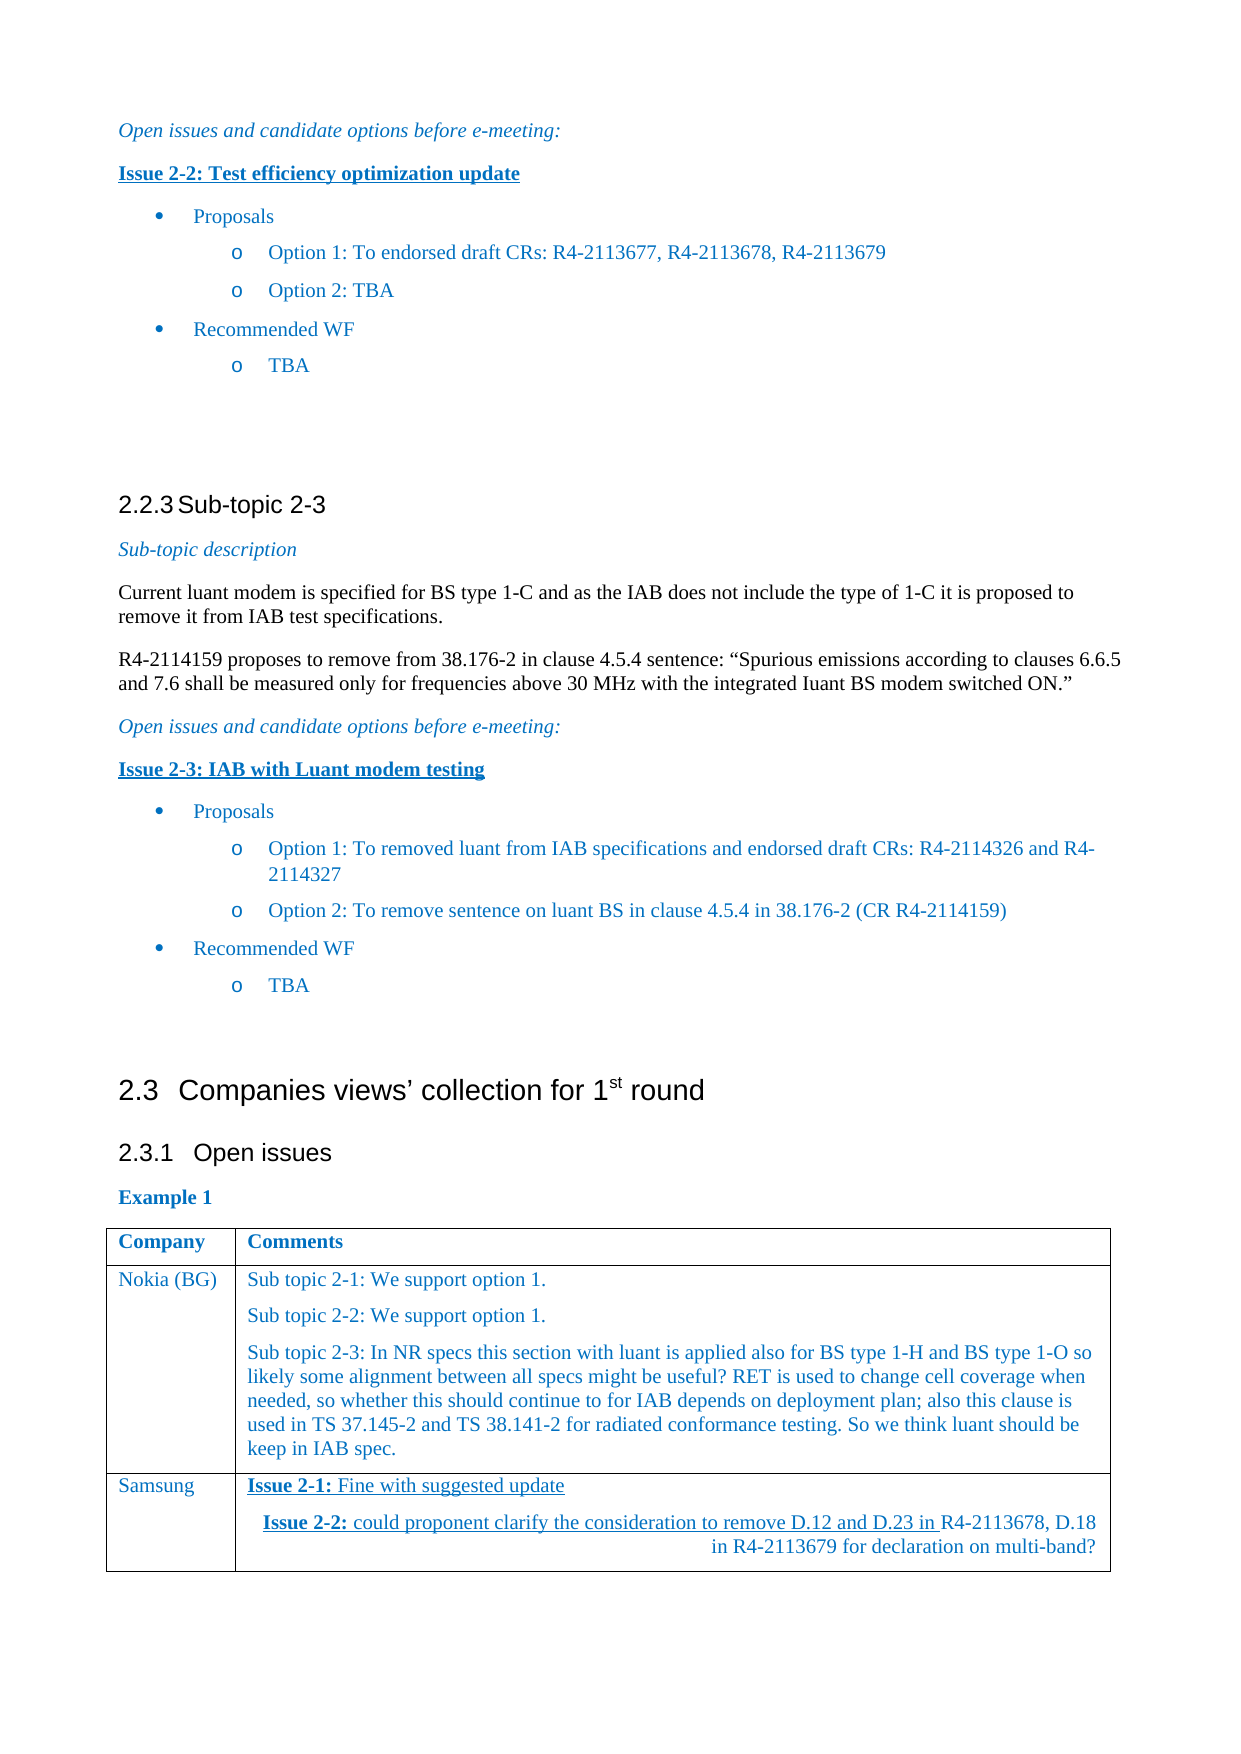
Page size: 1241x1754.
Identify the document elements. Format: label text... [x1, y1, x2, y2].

table_header Company [107, 1229, 235, 1265]
text Sub-topic description [118, 537, 1122, 561]
list Option 1: To endorsed draft CRs: R4-2113677, R4-2113678, R4-2113679 [231, 240, 1122, 266]
list Proposals [156, 204, 1122, 228]
table_cell Nokia (BG) [107, 1266, 235, 1472]
list Proposals [156, 799, 1122, 823]
text R4-2114159 proposes to remove from 38.176-2 in clause 4.5.4 sentence: “Spurious emissions according to clauses 6.6.5 and 7.6 shall be measured only for frequencies above 30 MHz with the integrated Iuant BS modem switched ON.” [118, 647, 1122, 695]
list TBA [231, 973, 1122, 999]
list Recommended WF [156, 317, 1122, 341]
text Example 1 [118, 1185, 1122, 1209]
list Sub-topic 2-3 [118, 489, 1122, 518]
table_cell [236, 1474, 1110, 1571]
list Option 1: To removed luant from IAB specifications and endorsed draft CRs: R4-2114326 and R4-2114327 [231, 836, 1122, 886]
list TBA [231, 353, 1122, 379]
list Option 2: To remove sentence on luant BS in clause 4.5.4 in 38.176-2 (CR R4-2114159) [231, 898, 1122, 924]
text Issue 2-2: Test efficiency optimization update [118, 161, 1122, 185]
text Open issues and candidate options before e-meeting: [118, 714, 1122, 738]
text Issue 2-3: IAB with Luant modem testing [118, 756, 1122, 781]
subtitle Open issues [118, 1137, 1122, 1166]
text Open issues and candidate options before e-meeting: [118, 118, 1122, 142]
list Recommended WF [156, 936, 1122, 960]
table_cell Sub topic 2-1: We support option 1. Sub topic 2-2: We support option 1. Sub topic 2-3: In NR specs this section with luant is applied also for BS type 1-H and BS type 1-O so likely some alignment between all specs might be useful? RET is used to change cell coverage when needed, so whether this should continue to for IAB depends on deployment plan; also this clause is used in TS 37.145-2 and TS 38.141-2 for radiated conformance testing. So we think luant should be keep in IAB spec. [236, 1266, 1110, 1472]
table_cell Samsung [107, 1474, 235, 1571]
text Current luant modem is specified for BS type 1-C and as the IAB does not include the type of 1-C it is proposed to remove it from IAB test specifications. [118, 580, 1122, 628]
list Option 2: TBA [231, 278, 1122, 304]
subtitle Companies views’ collection for 1st round [118, 1073, 1122, 1106]
table_header Comments [236, 1229, 1110, 1265]
